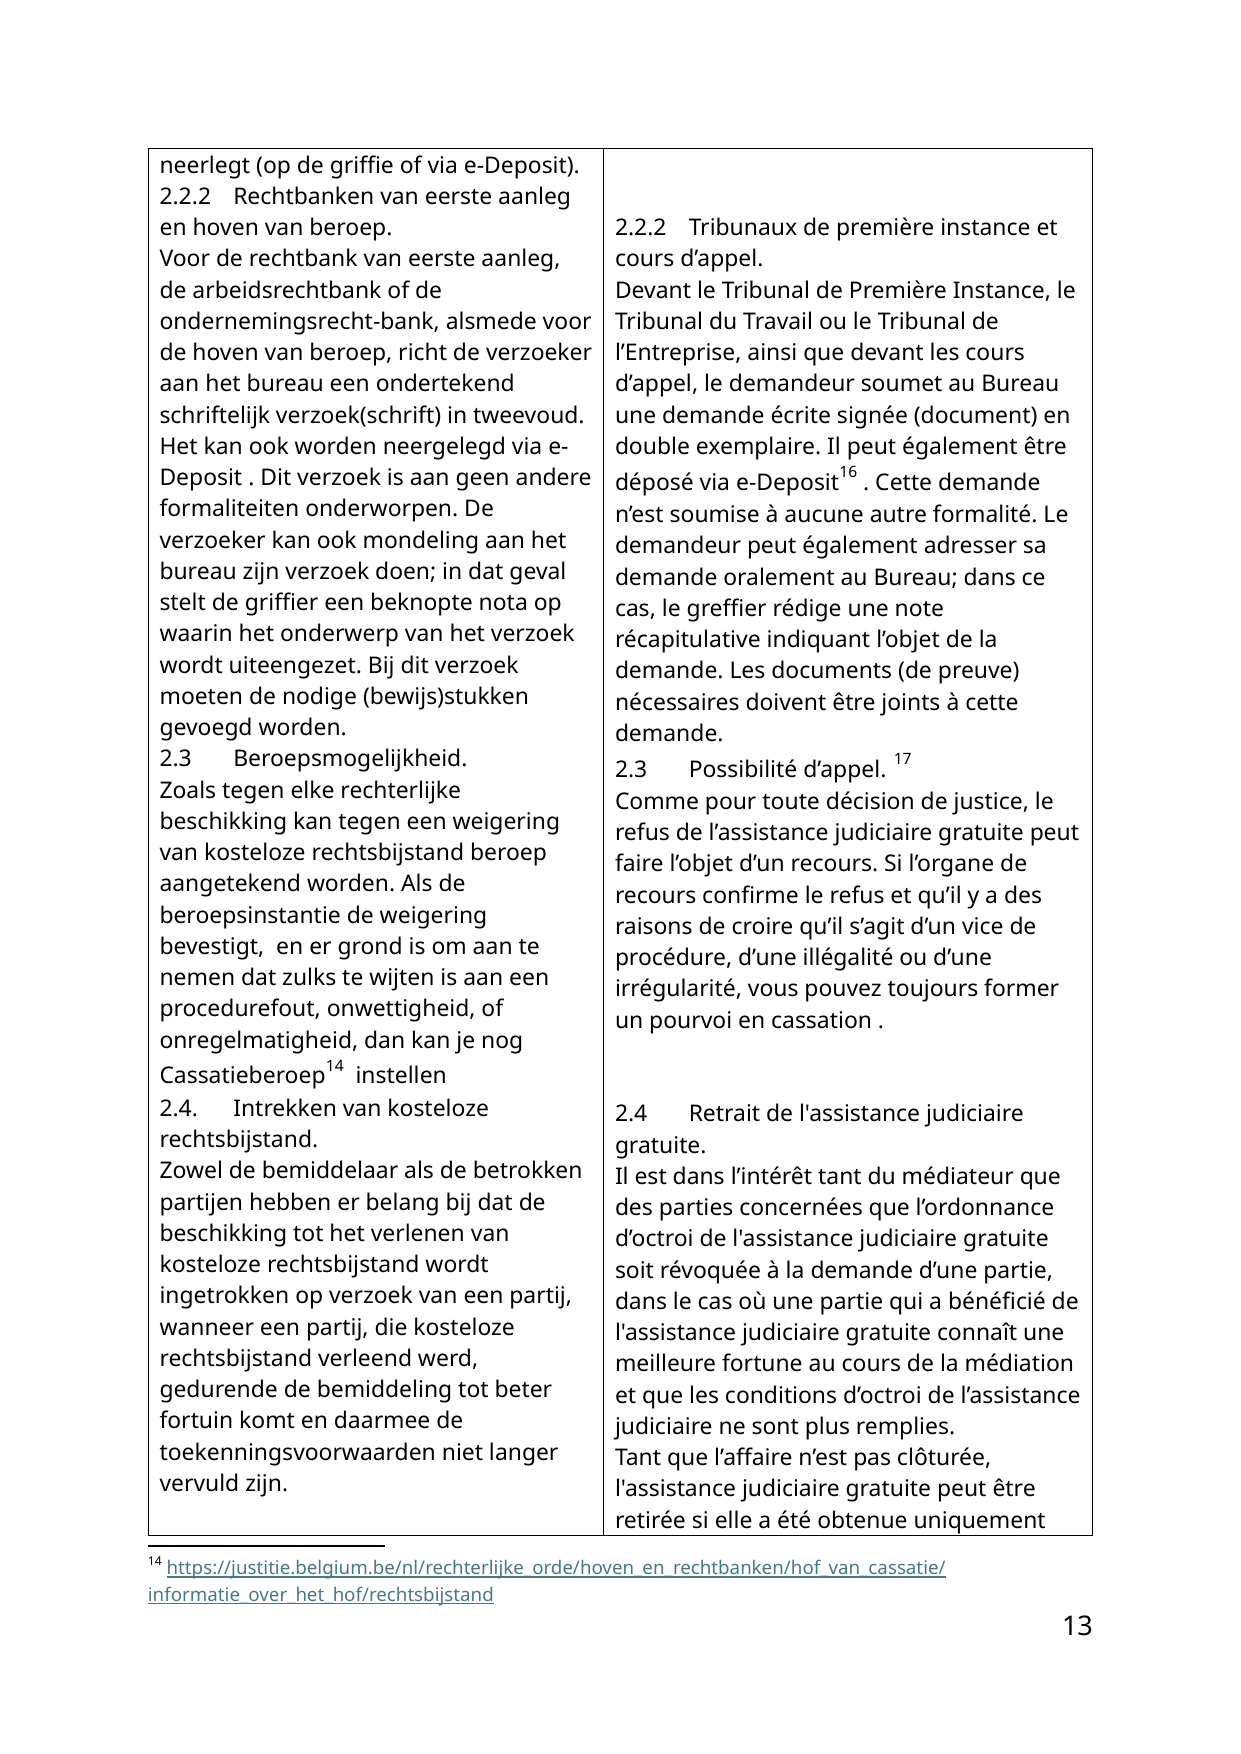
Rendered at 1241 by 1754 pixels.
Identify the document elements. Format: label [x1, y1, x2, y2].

table_cell [149, 149, 603, 1535]
table_cell [604, 149, 1092, 1535]
